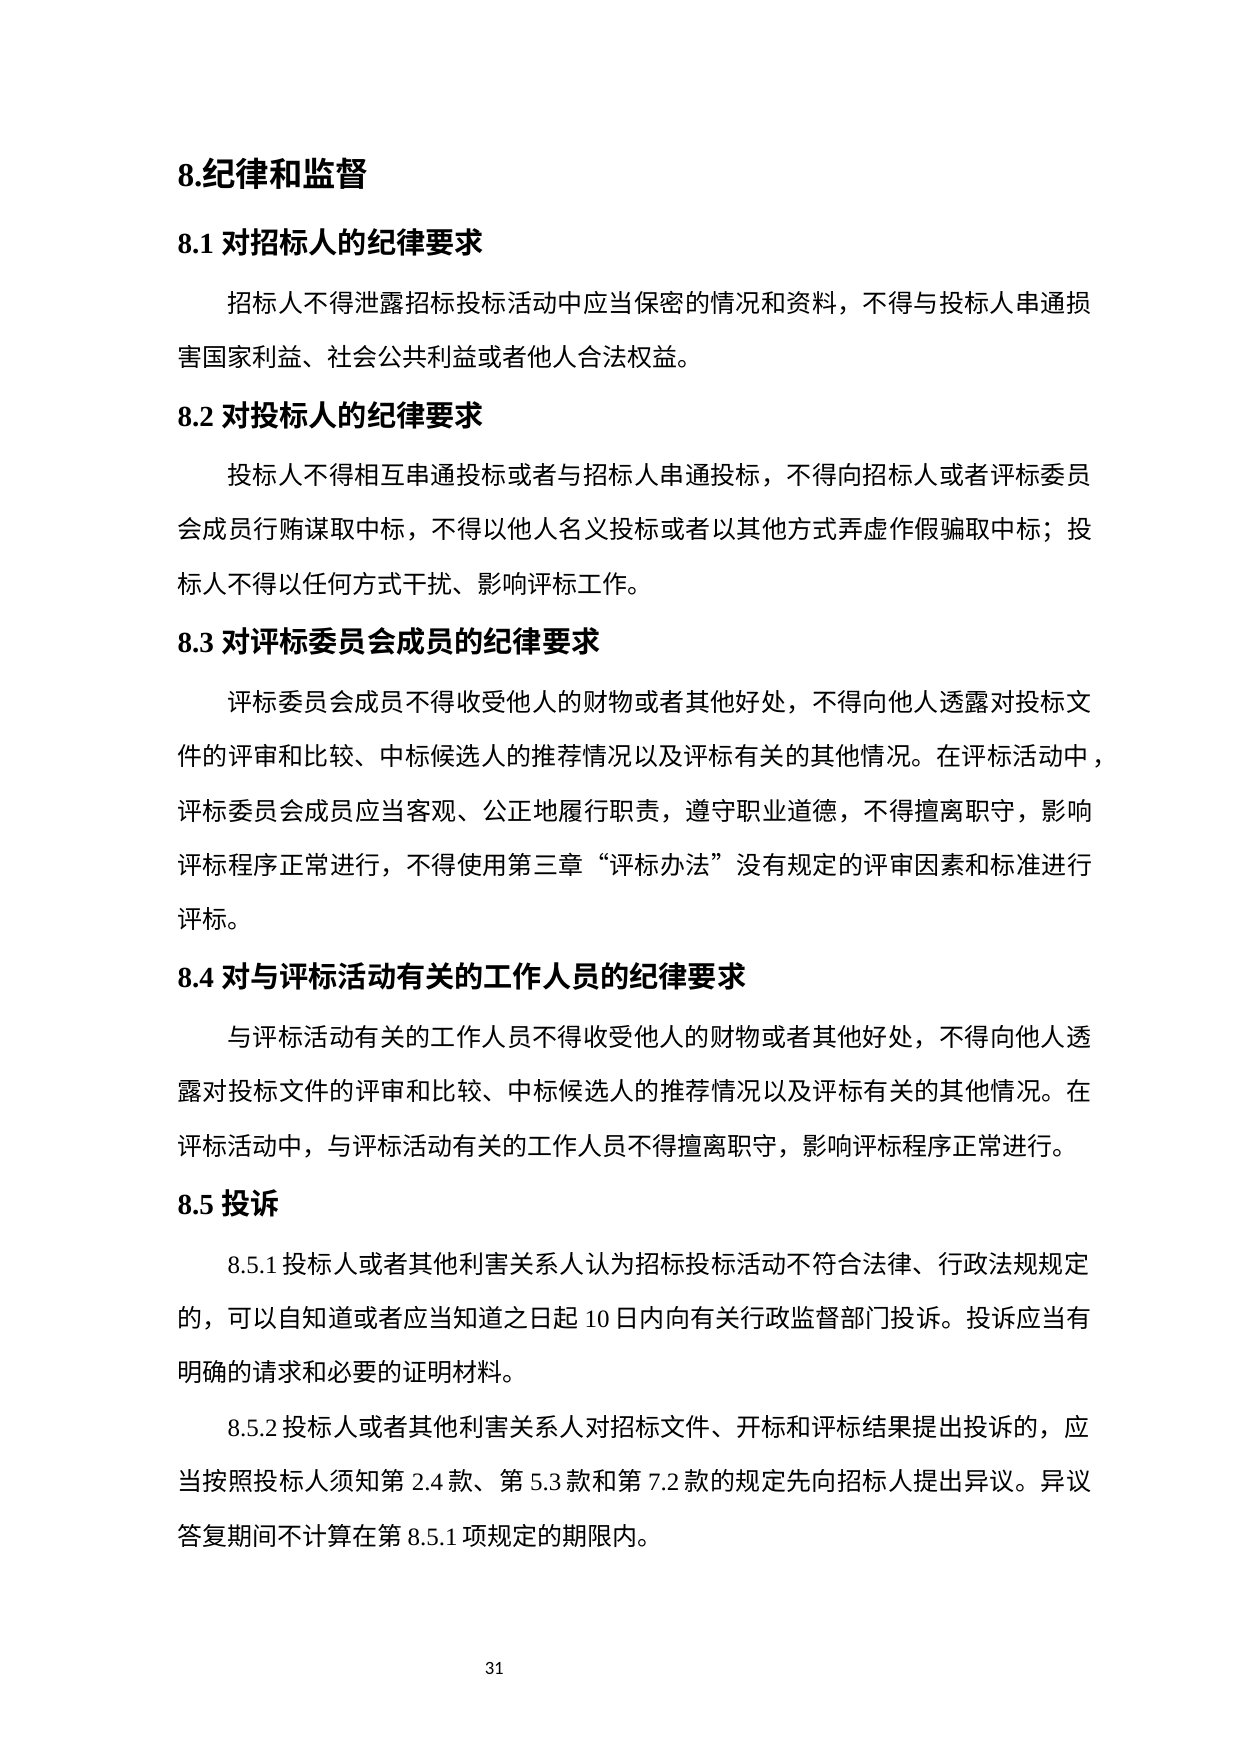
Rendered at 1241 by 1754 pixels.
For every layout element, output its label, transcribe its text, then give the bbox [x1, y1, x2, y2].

text 8.5.2投标人或者其他利害关系人对招标文件、开标和评标结果提出投诉的，应当按照投标人须知第2.4款、第5.3款和第7.2款的规定先向招标人提出异议。异议答复期间不计算在第8.5.1项规定的期限内。 [177, 1407, 1092, 1552]
subtitle 8.纪律和监督 [177, 148, 1092, 196]
subtitle 8.3 对评标委员会成员的纪律要求 [177, 619, 1092, 661]
subtitle 8.5 投诉 [177, 1181, 1092, 1223]
text 投标人不得相互串通投标或者与招标人串通投标，不得向招标人或者评标委员会成员行贿谋取中标，不得以他人名义投标或者以其他方式弄虚作假骗取中标；投标人不得以任何方式干扰、影响评标工作。 [177, 456, 1092, 601]
subtitle 8.1 对招标人的纪律要求 [177, 220, 1092, 262]
text 招标人不得泄露招标投标活动中应当保密的情况和资料，不得与投标人串通损害国家利益、社会公共利益或者他人合法权益。 [177, 283, 1092, 374]
subtitle 8.4 对与评标活动有关的工作人员的纪律要求 [177, 954, 1092, 996]
text 与评标活动有关的工作人员不得收受他人的财物或者其他好处，不得向他人透露对投标文件的评审和比较、中标候选人的推荐情况以及评标有关的其他情况。在评标活动中，与评标活动有关的工作人员不得擅离职守，影响评标程序正常进行。 [177, 1017, 1092, 1162]
text 评标委员会成员不得收受他人的财物或者其他好处，不得向他人透露对投标文件的评审和比较、中标候选人的推荐情况以及评标有关的其他情况。在评标活动中，评标委员会成员应当客观、公正地履行职责，遵守职业道德，不得擅离职守，影响评标程序正常进行，不得使用第三章“评标办法”没有规定的评审因素和标准进行评标。 [177, 682, 1092, 936]
text 8.5.1投标人或者其他利害关系人认为招标投标活动不符合法律、行政法规规定的，可以自知道或者应当知道之日起10日内向有关行政监督部门投诉。投诉应当有明确的请求和必要的证明材料。 [177, 1244, 1092, 1389]
subtitle 8.2 对投标人的纪律要求 [177, 392, 1092, 434]
